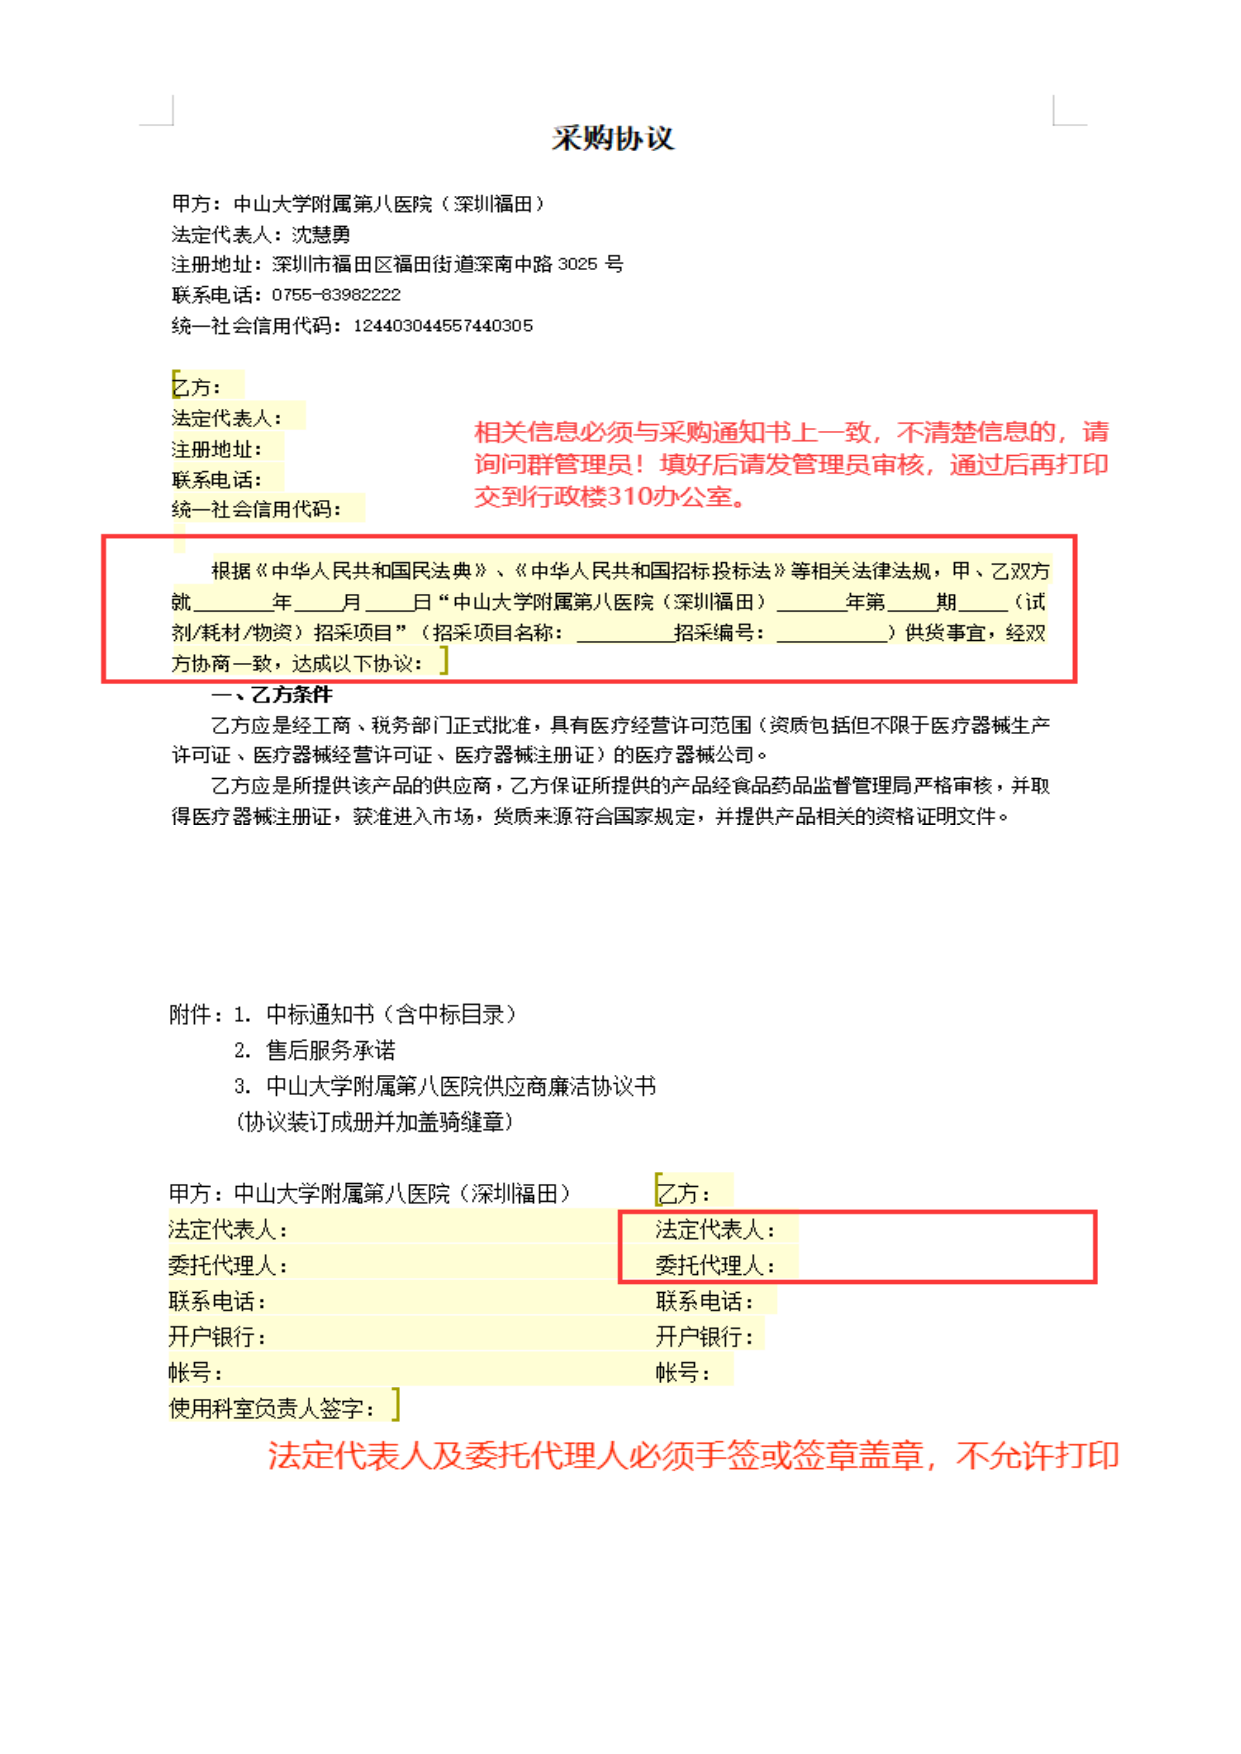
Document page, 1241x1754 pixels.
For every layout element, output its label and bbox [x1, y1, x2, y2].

picture [109, 971, 1157, 1479]
picture [75, 36, 1144, 825]
